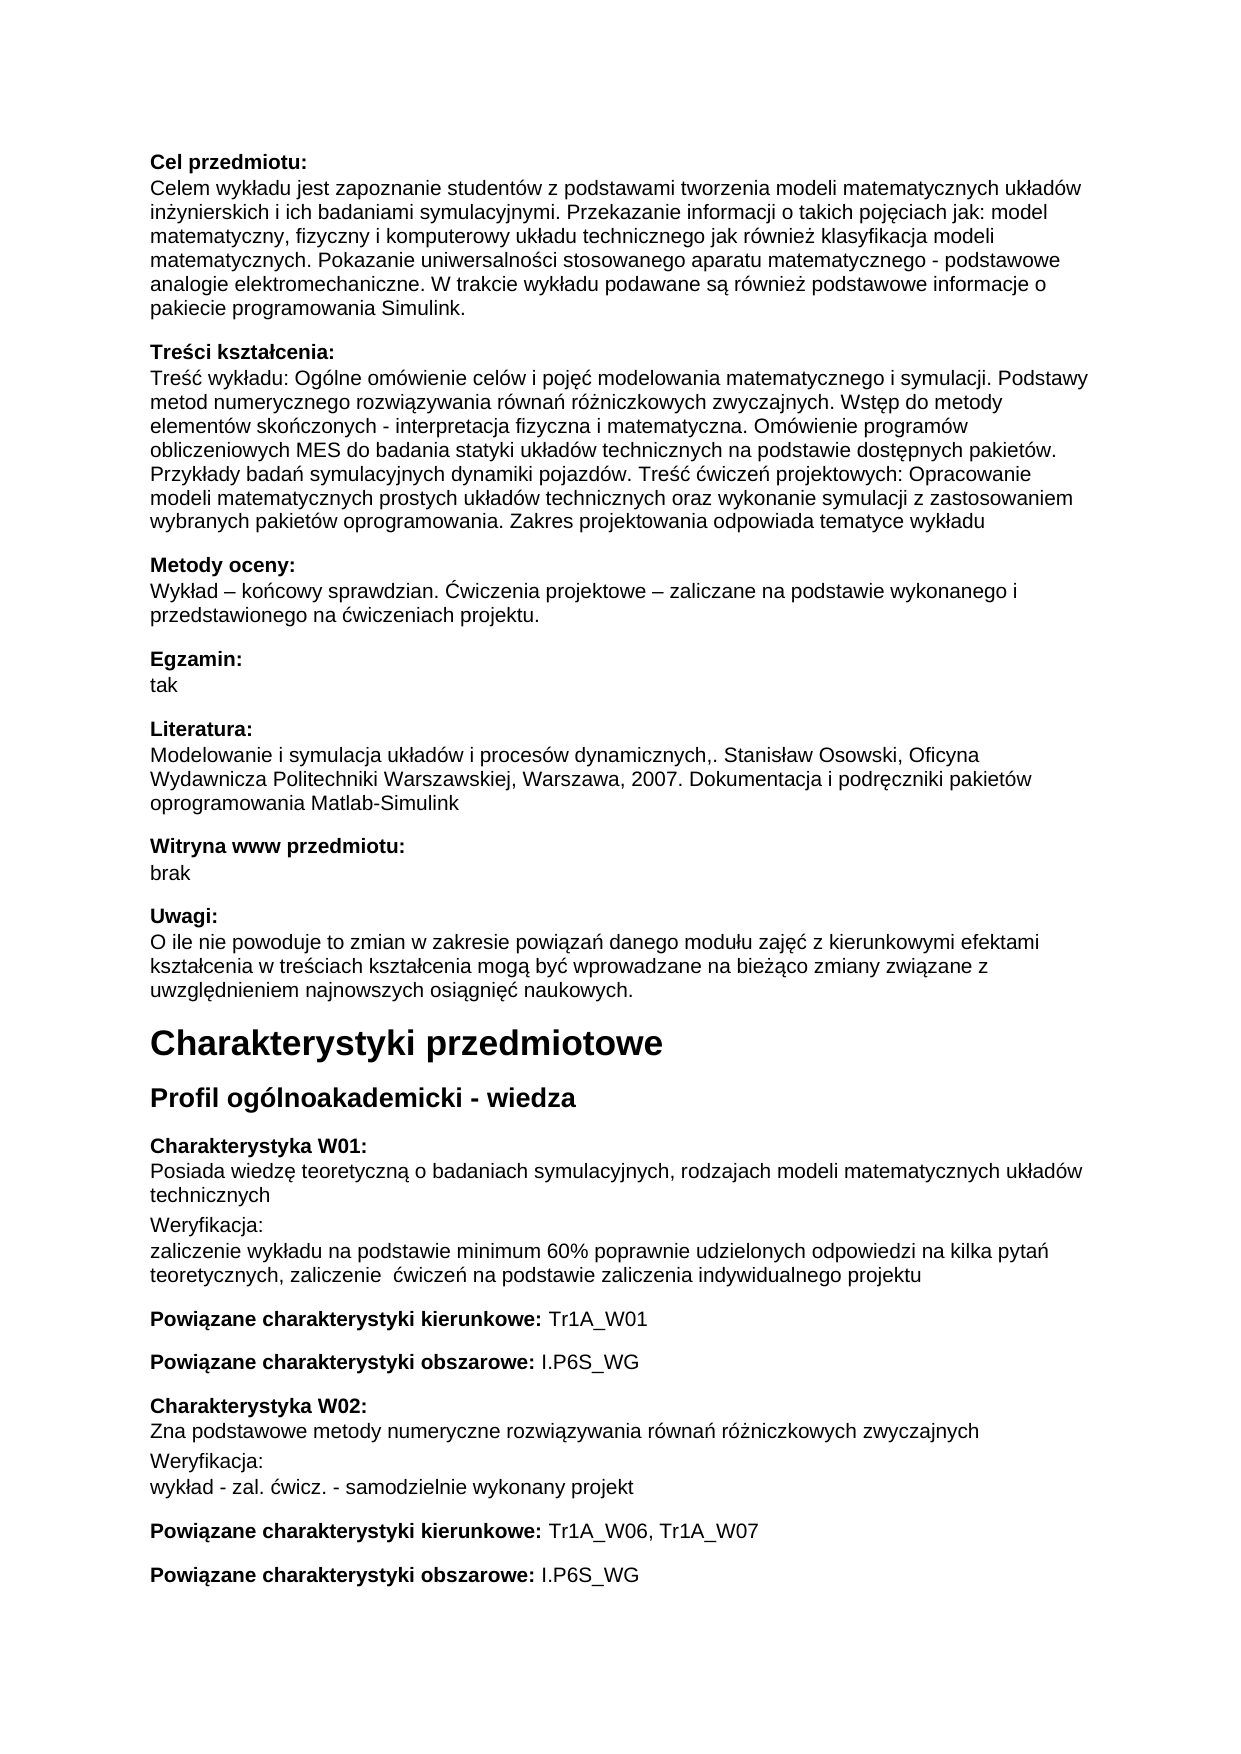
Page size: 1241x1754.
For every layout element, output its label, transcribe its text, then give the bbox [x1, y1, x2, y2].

text Charakterystyka W01: [150, 1133, 1090, 1157]
text Modelowanie i symulacja układów i procesów dynamicznych,. Stanisław Osowski, Oficyna Wydawnicza Politechniki Warszawskiej, Warszawa, 2007. Dokumentacja i podręczniki pakietów oprogramowania Matlab-Simulink [150, 743, 1090, 814]
text brak [150, 860, 1090, 884]
text O ile nie powoduje to zmian w zakresie powiązań danego modułu zajęć z kierunkowymi efektami kształcenia w treściach kształcenia mogą być wprowadzane na bieżąco zmiany związane z uwzględnieniem najnowszych osiągnięć naukowych. [150, 930, 1090, 1002]
text Cel przedmiotu: [150, 150, 1090, 174]
text zaliczenie wykładu na podstawie minimum 60% poprawnie udzielonych odpowiedzi na kilka pytań teoretycznych, zaliczenie ćwiczeń na podstawie zaliczenia indywidualnego projektu [150, 1239, 1090, 1287]
text Weryfikacja: [150, 1213, 1090, 1237]
text Powiązane charakterystyki kierunkowe: Tr1A_W06, Tr1A_W07 [150, 1519, 1090, 1543]
subtitle Charakterystyki przedmiotowe [150, 1022, 1090, 1063]
text Celem wykładu jest zapoznanie studentów z podstawami tworzenia modeli matematycznych układów inżynierskich i ich badaniami symulacyjnymi. Przekazanie informacji o takich pojęciach jak: model matematyczny, fizyczny i komputerowy układu technicznego jak również klasyfikacja modeli matematycznych. Pokazanie uniwersalności stosowanego aparatu matematycznego - podstawowe analogie elektromechaniczne. W trakcie wykładu podawane są również podstawowe informacje o pakiecie programowania Simulink. [150, 176, 1090, 320]
text Literatura: [150, 717, 1090, 741]
text Treści kształcenia: [150, 339, 1090, 363]
text Treść wykładu: Ogólne omówienie celów i pojęć modelowania matematycznego i symulacji. Podstawy metod numerycznego rozwiązywania równań różniczkowych zwyczajnych. Wstęp do metody elementów skończonych - interpretacja fizyczna i matematyczna. Omówienie programów obliczeniowych MES do badania statyki układów technicznych na podstawie dostępnych pakietów. Przykłady badań symulacyjnych dynamiki pojazdów. Treść ćwiczeń projektowych: Opracowanie modeli matematycznych prostych układów technicznych oraz wykonanie symulacji z zastosowaniem wybranych pakietów oprogramowania. Zakres projektowania odpowiada tematyce wykładu [150, 366, 1090, 533]
text tak [150, 673, 1090, 697]
text wykład - zal. ćwicz. - samodzielnie wykonany projekt [150, 1475, 1090, 1499]
text Powiązane charakterystyki kierunkowe: Tr1A_W01 [150, 1306, 1090, 1330]
text Uwagi: [150, 904, 1090, 928]
text Powiązane charakterystyki obszarowe: I.P6S_WG [150, 1350, 1090, 1374]
text Witryna www przedmiotu: [150, 834, 1090, 858]
text Powiązane charakterystyki obszarowe: I.P6S_WG [150, 1563, 1090, 1587]
subtitle Profil ogólnoakademicki - wiedza [150, 1082, 1090, 1114]
text Weryfikacja: [150, 1449, 1090, 1473]
text Wykład – końcowy sprawdzian. Ćwiczenia projektowe – zaliczane na podstawie wykonanego i przedstawionego na ćwiczeniach projektu. [150, 579, 1090, 627]
text Metody oceny: [150, 553, 1090, 577]
text Egzamin: [150, 647, 1090, 671]
text Charakterystyka W02: [150, 1394, 1090, 1418]
text Zna podstawowe metody numeryczne rozwiązywania równań różniczkowych zwyczajnych [150, 1419, 1090, 1443]
text Posiada wiedzę teoretyczną o badaniach symulacyjnych, rodzajach modeli matematycznych układów technicznych [150, 1158, 1090, 1206]
